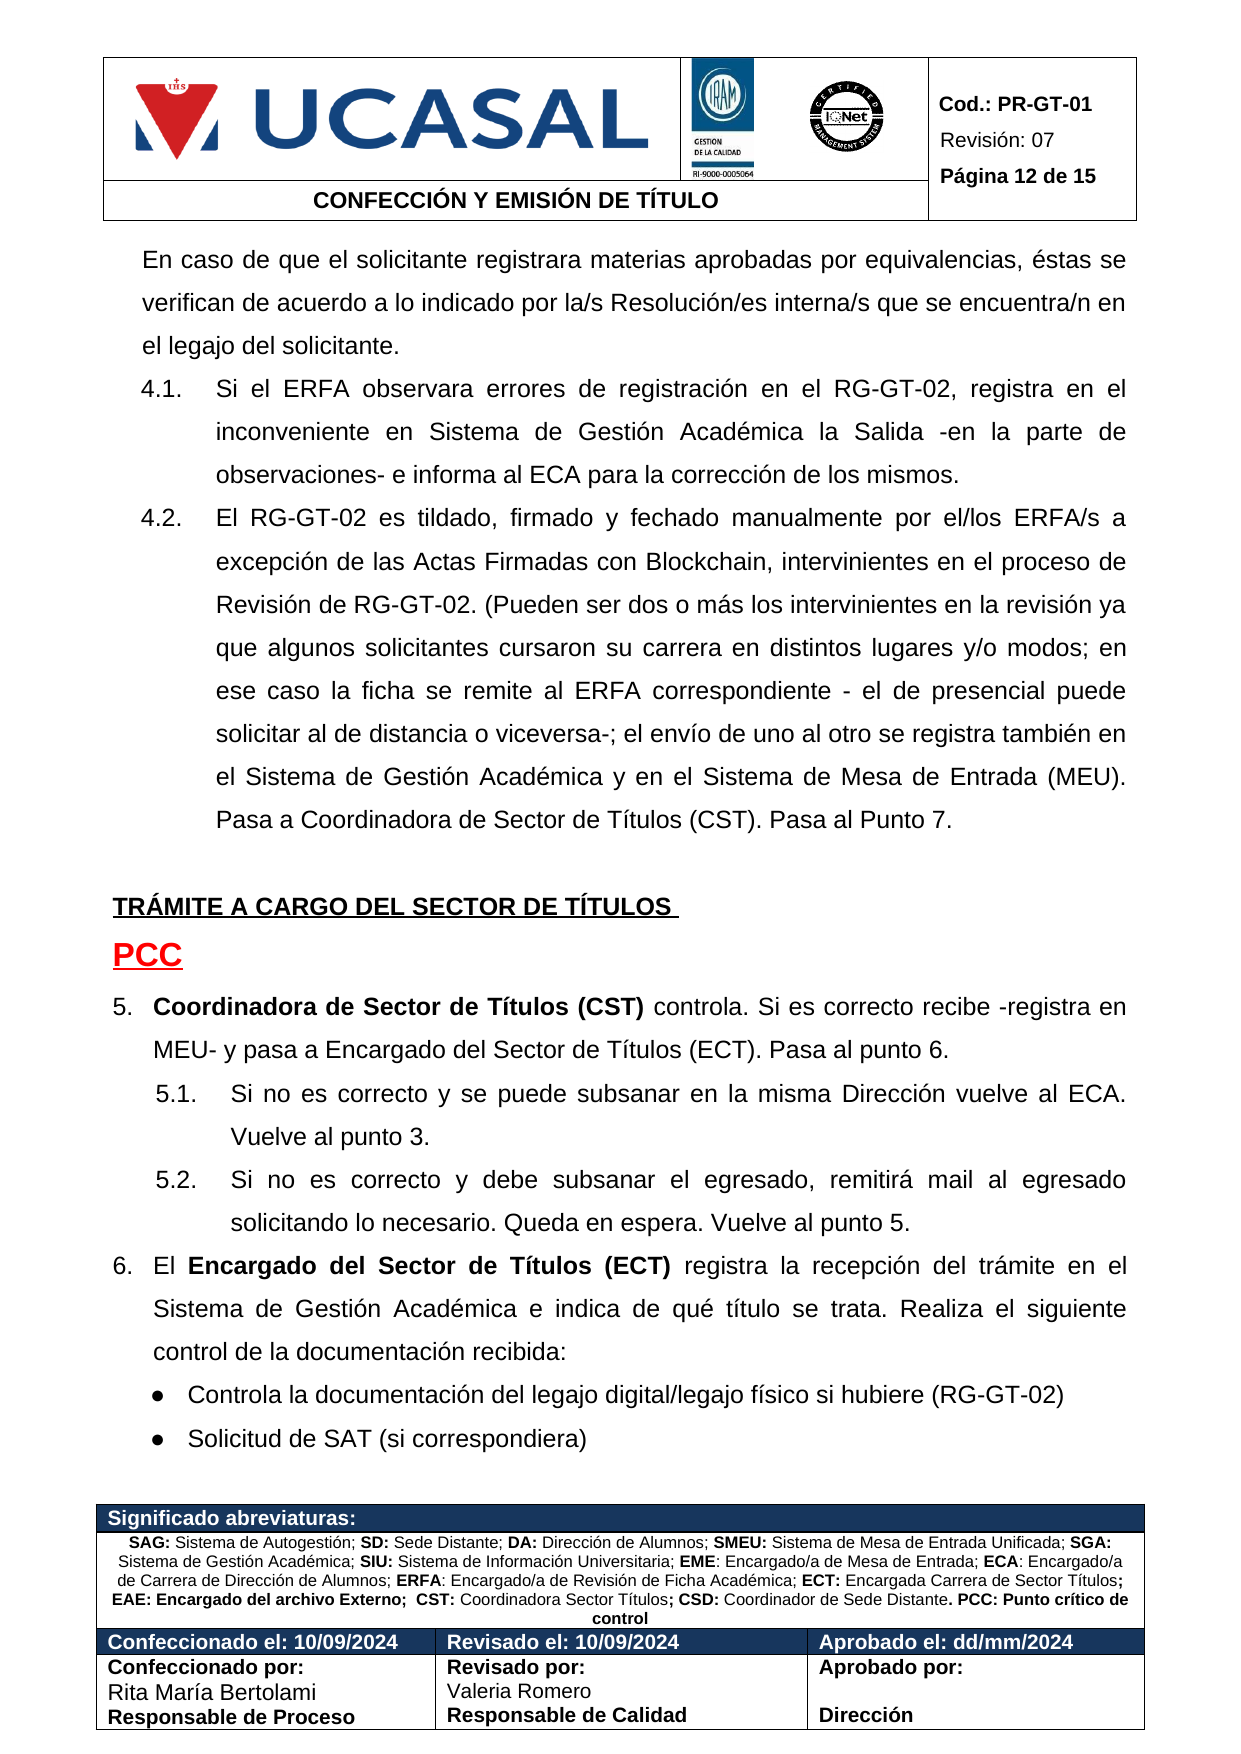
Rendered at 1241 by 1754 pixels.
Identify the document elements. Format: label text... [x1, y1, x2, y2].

text TRÁMITE A CARGO DEL SECTOR DE TÍTULOS [112, 892, 1128, 920]
text En caso de que el solicitante registrara materias aprobadas por equivalencias, éstas se verifican de acuerdo a lo indicado por la/s Resolución/es interna/s que se encuentra/n en el legajo del solicitante. [142, 245, 1128, 360]
picture [808, 80, 884, 153]
picture [691, 58, 754, 180]
list El RG-GT-02 es tildado, firmado y fechado manualmente por el/los ERFA/s a excepción de las Actas Firmadas con Blockchain, intervinientes en el proceso de Revisión de RG-GT-02. (Pueden ser dos o más los intervinientes en la revisión ya que algunos solicitantes cursaron su carrera en distintos lugares y/o modos; en ese caso la ficha se remite al ERFA correspondiente - el de presencial puede solicitar al de distancia o viceversa-; el envío de uno al otro se registra también en el Sistema de Gestión Académica y en el Sistema de Mesa de Entrada (MEU). Pasa a Coordinadora de Sector de Títulos (CST). Pasa al Punto 7. [141, 503, 1128, 834]
list Coordinadora de Sector de Títulos (CST) controla. Si es correcto recibe -registra en MEU- y pasa a Encargado del Sector de Títulos (ECT). Pasa al punto 6. [112, 992, 1128, 1064]
list Controla la documentación del legajo digital/legajo físico si hubiere (RG-GT-02) [150, 1380, 1128, 1409]
picture [135, 78, 649, 160]
list Si no es correcto y se puede subsanar en la misma Dirección vuelve al ECA. Vuelve al punto 3. [155, 1078, 1128, 1150]
list Si el ERFA observara errores de registración en el RG-GT-02, registra en el inconveniente en Sistema de Gestión Académica la Salida -en la parte de observaciones- e informa al ECA para la corrección de los mismos. [141, 374, 1128, 489]
text PCC [112, 935, 1128, 973]
list El Encargado del Sector de Títulos (ECT) registra la recepción del trámite en el Sistema de Gestión Académica e indica de qué título se trata. Realiza el siguiente control de la documentación recibida: [112, 1251, 1128, 1366]
list Solicitud de SAT (si correspondiera) [150, 1423, 1128, 1452]
list Si no es correcto y debe subsanar el egresado, remitirá mail al egresado solicitando lo necesario. Queda en espera. Vuelve al punto 5. [155, 1165, 1128, 1237]
